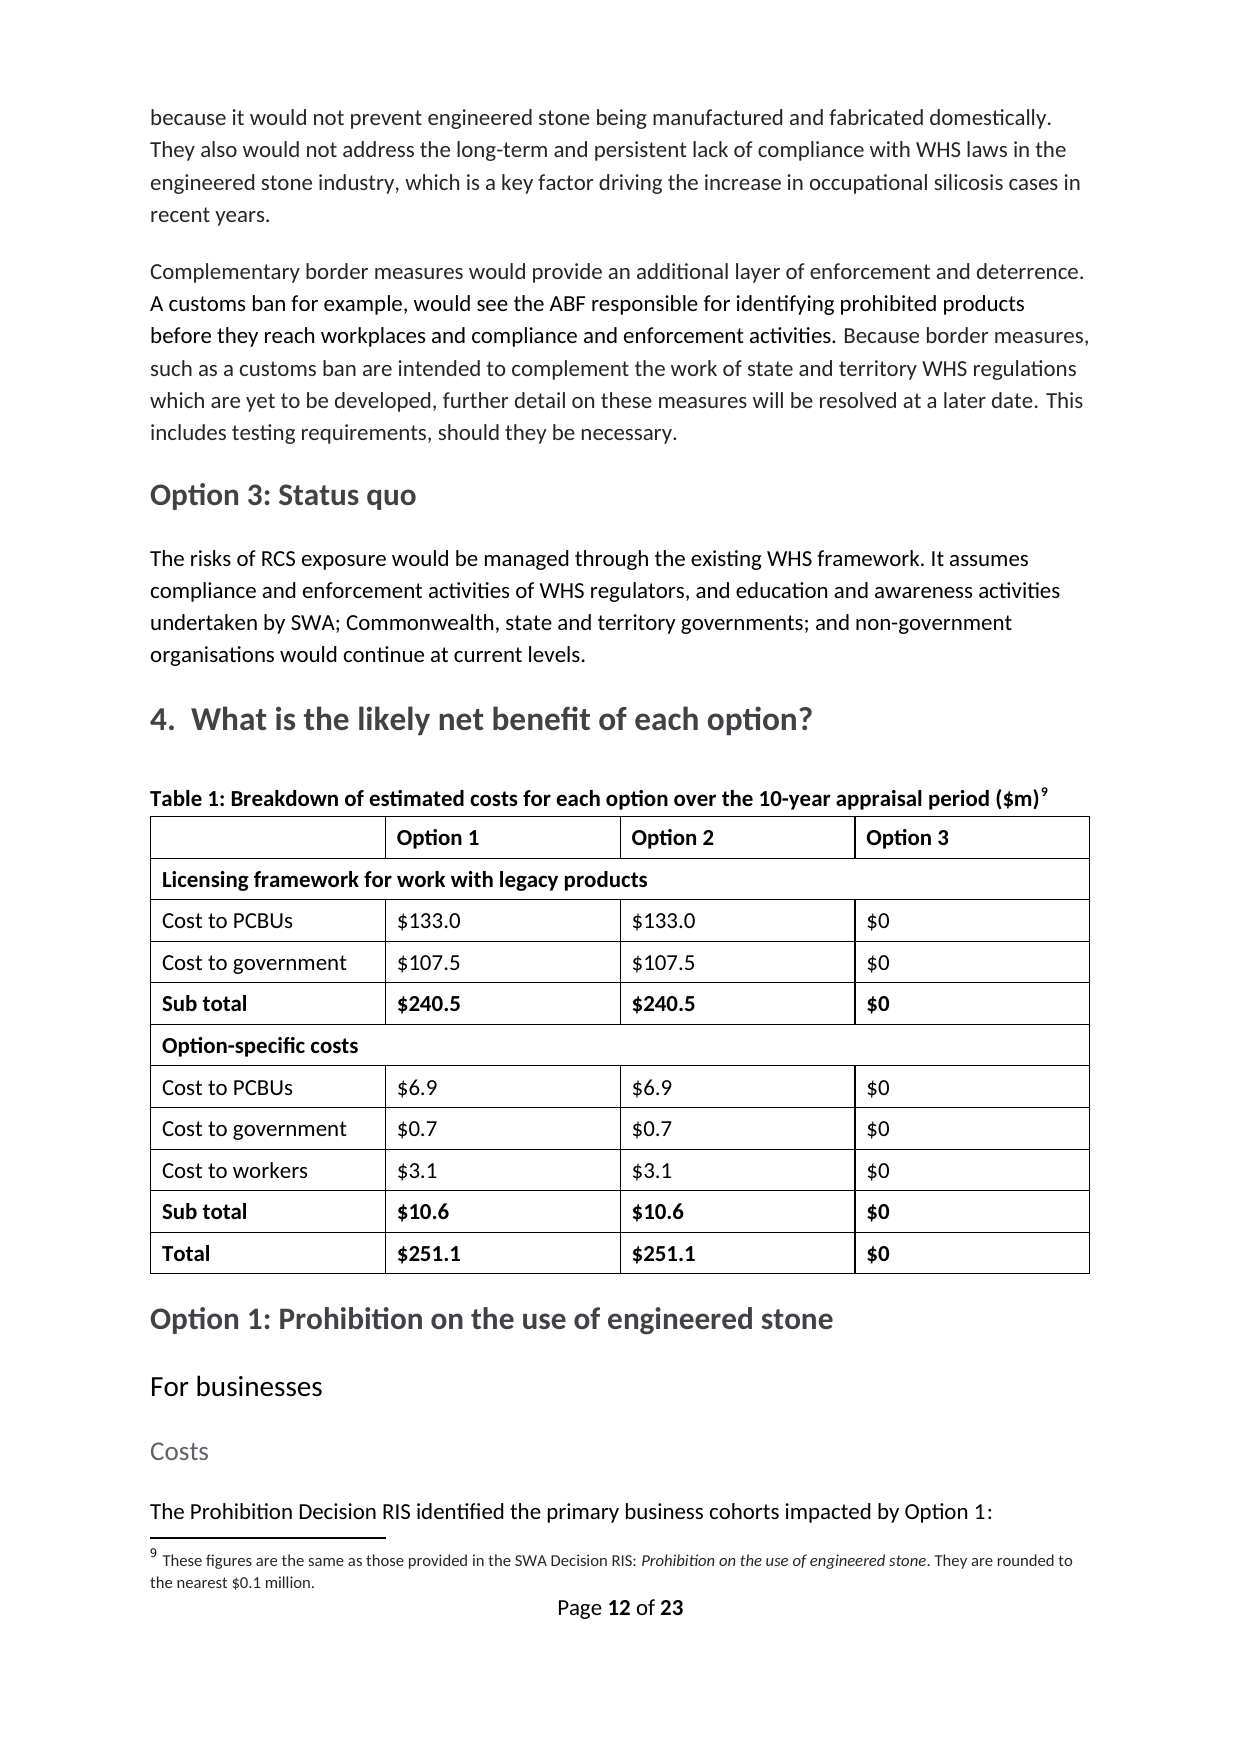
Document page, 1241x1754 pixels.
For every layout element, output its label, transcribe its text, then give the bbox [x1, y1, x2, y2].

table_cell Cost to government [151, 1108, 385, 1148]
table_cell Total [151, 1233, 385, 1273]
table_cell Cost to PCBUs [151, 900, 385, 941]
table_cell $3.1 [621, 1150, 854, 1190]
table_cell $0 [856, 983, 1089, 1024]
table_cell $0.7 [621, 1108, 854, 1148]
table_header [151, 817, 385, 858]
subtitle 4. What is the likely net benefit of each option? [150, 698, 1090, 738]
table_cell Cost to workers [151, 1150, 385, 1190]
table_cell $133.0 [386, 900, 620, 941]
text The risks of RCS exposure would be managed through the existing WHS framework. It assumes compliance and enforcement activities of WHS regulators, and education and awareness activities undertaken by SWA; Commonwealth, state and territory governments; and non-government organisations would continue at current levels. [150, 544, 1090, 669]
table_cell $107.5 [621, 942, 854, 982]
table_cell Sub total [151, 1191, 385, 1232]
table_cell $10.6 [621, 1191, 854, 1232]
table_cell $6.9 [621, 1066, 854, 1107]
table_cell Licensing framework for work with legacy products [151, 859, 1089, 899]
table_cell $240.5 [621, 983, 854, 1024]
table_cell $0 [856, 1066, 1089, 1107]
text The Prohibition Decision RIS identified the primary business cohorts impacted by Option 1: [150, 1497, 1090, 1525]
table_cell $251.1 [386, 1233, 620, 1273]
table_cell $10.6 [386, 1191, 620, 1232]
subtitle Option 1: Prohibition on the use of engineered stone [150, 1299, 1090, 1337]
table_cell $3.1 [386, 1150, 620, 1190]
table_cell $251.1 [621, 1233, 854, 1273]
table_cell Option-specific costs [151, 1025, 1089, 1065]
text Complementary border measures would provide an additional layer of enforcement and deterrence. A customs ban for example, would see the ABF responsible for identifying prohibited products before they reach workplaces and compliance and enforcement activities. Because border measures, such as a customs ban are intended to complement the work of state and territory WHS regulations which are yet to be developed, further detail on these measures will be resolved at a later date. This includes testing requirements, should they be necessary. [150, 257, 1090, 446]
table_cell $0 [856, 1233, 1089, 1273]
table_cell $0 [856, 900, 1089, 941]
subtitle Costs [150, 1434, 1090, 1467]
table_cell $0 [856, 1191, 1089, 1232]
table_cell $107.5 [386, 942, 620, 982]
subtitle Option 3: Status quo [150, 475, 1090, 513]
table_cell $0 [856, 1150, 1089, 1190]
table_cell Sub total [151, 983, 385, 1024]
table_cell $6.9 [386, 1066, 620, 1107]
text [150, 103, 1090, 228]
text Table 1: Breakdown of estimated costs for each option over the 10-year appraisal period ($m) [150, 784, 1090, 812]
table_cell Cost to government [151, 942, 385, 982]
table_cell Cost to PCBUs [151, 1066, 385, 1107]
table_cell $0 [856, 1108, 1089, 1148]
table_header Option 1 [386, 817, 620, 858]
table_cell $0.7 [386, 1108, 620, 1148]
subtitle For businesses [150, 1368, 1090, 1404]
table_header Option 3 [856, 817, 1089, 858]
table_header Option 2 [621, 817, 854, 858]
table_cell $240.5 [386, 983, 620, 1024]
table_cell $0 [856, 942, 1089, 982]
table_cell $133.0 [621, 900, 854, 941]
